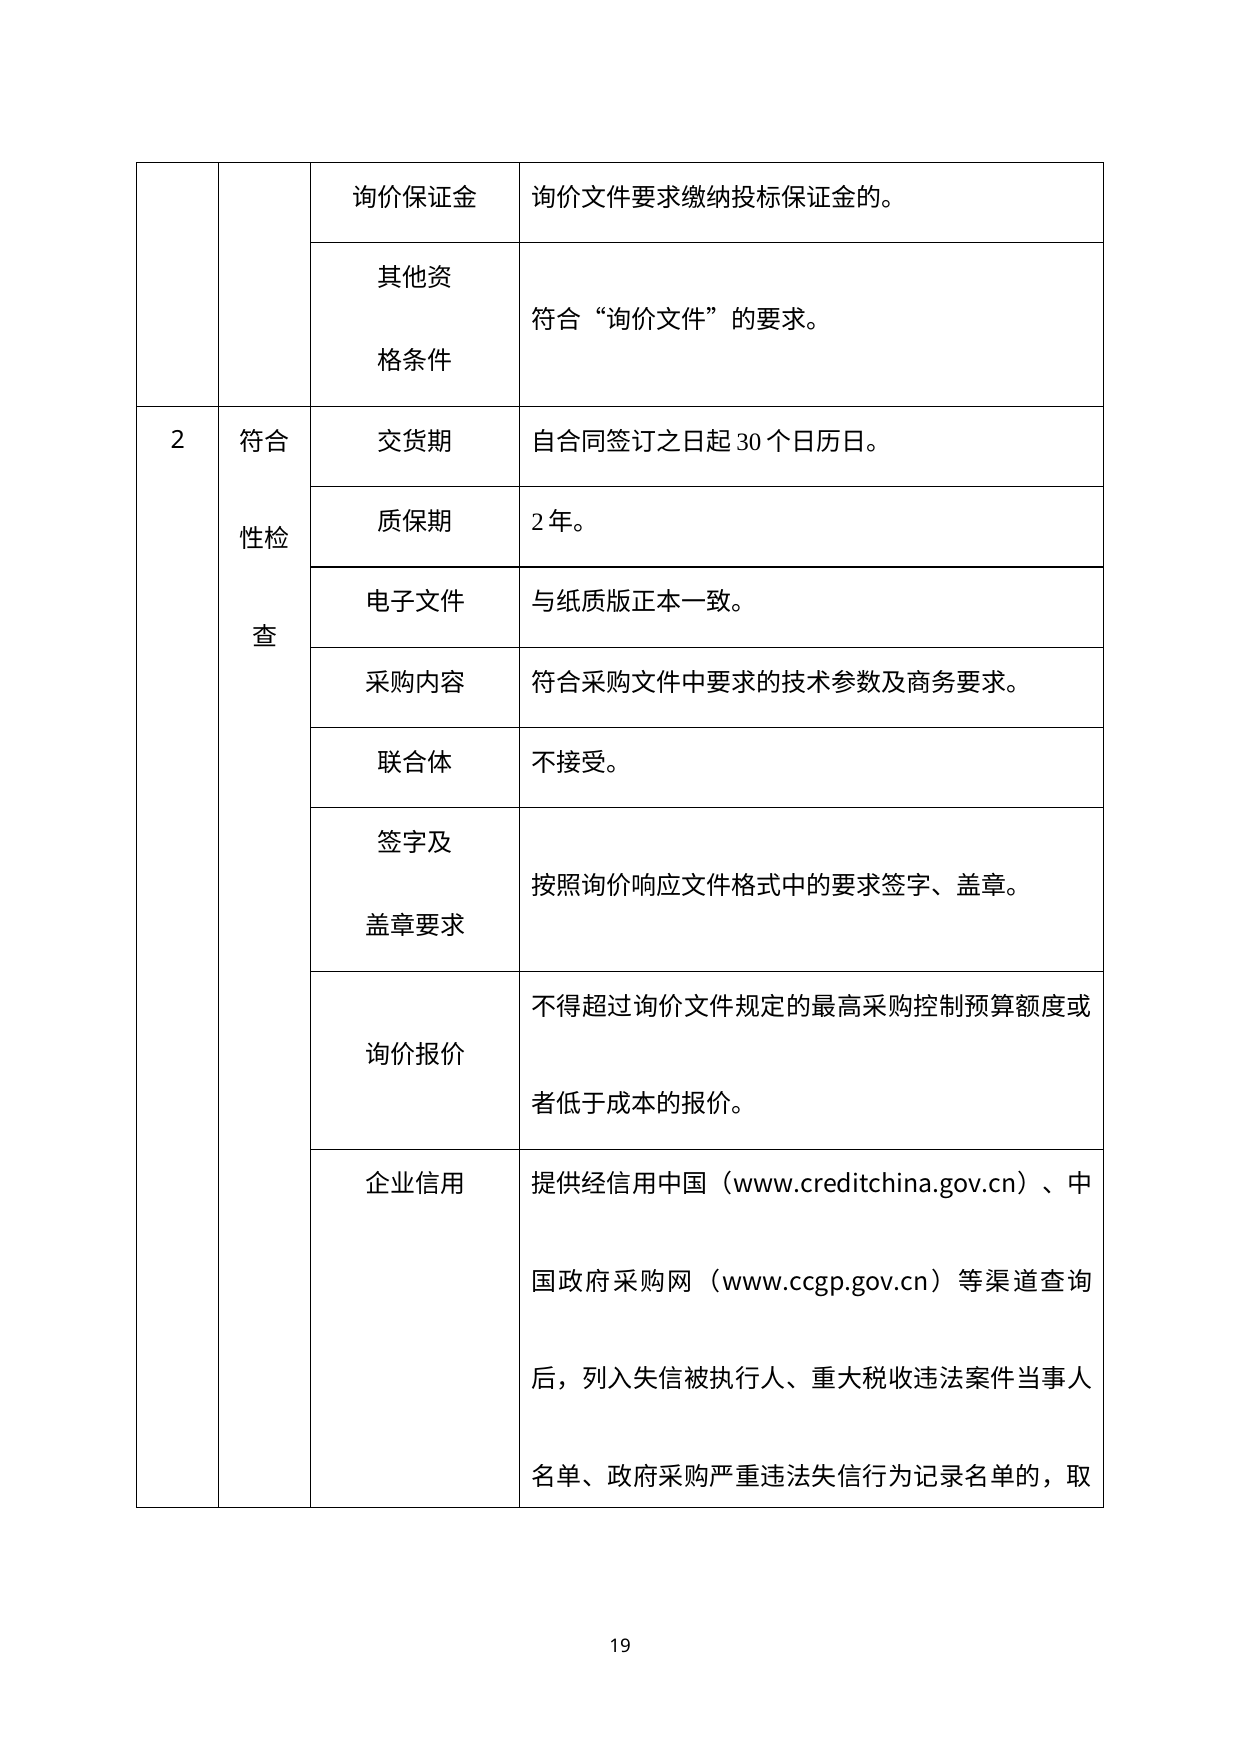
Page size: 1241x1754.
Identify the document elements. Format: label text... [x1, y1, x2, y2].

table_cell 询价保证金 [311, 163, 519, 242]
table_cell 按照询价响应文件格式中的要求签字、盖章。 [520, 808, 1103, 971]
table_cell 与纸质版正本一致。 [520, 568, 1103, 647]
table_cell 2 [137, 407, 218, 1507]
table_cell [520, 1150, 1103, 1507]
table_cell 询价报价 [311, 972, 519, 1148]
table_cell 签字及 盖章要求 [311, 808, 519, 971]
table_cell 符合采购文件中要求的技术参数及商务要求。 [520, 648, 1103, 727]
table_cell 不得超过询价文件规定的最高采购控制预算额度或者低于成本的报价。 [520, 972, 1103, 1148]
table_cell 符合性检查 [219, 407, 310, 1507]
table_cell 企业信用 [311, 1150, 519, 1507]
table_cell 电子文件 [311, 568, 519, 647]
table_cell 符合“询价文件”的要求。 [520, 243, 1103, 406]
table_cell 采购内容 [311, 648, 519, 727]
table_cell 交货期 [311, 407, 519, 486]
table_cell 不接受。 [520, 728, 1103, 807]
table_cell 2年。 [520, 487, 1103, 566]
table_cell 联合体 [311, 728, 519, 807]
table_cell 询价文件要求缴纳投标保证金的。 [520, 163, 1103, 242]
table_cell 其他资 格条件 [311, 243, 519, 406]
table_cell 质保期 [311, 487, 519, 566]
table_cell 自合同签订之日起30个日历日。 [520, 407, 1103, 486]
